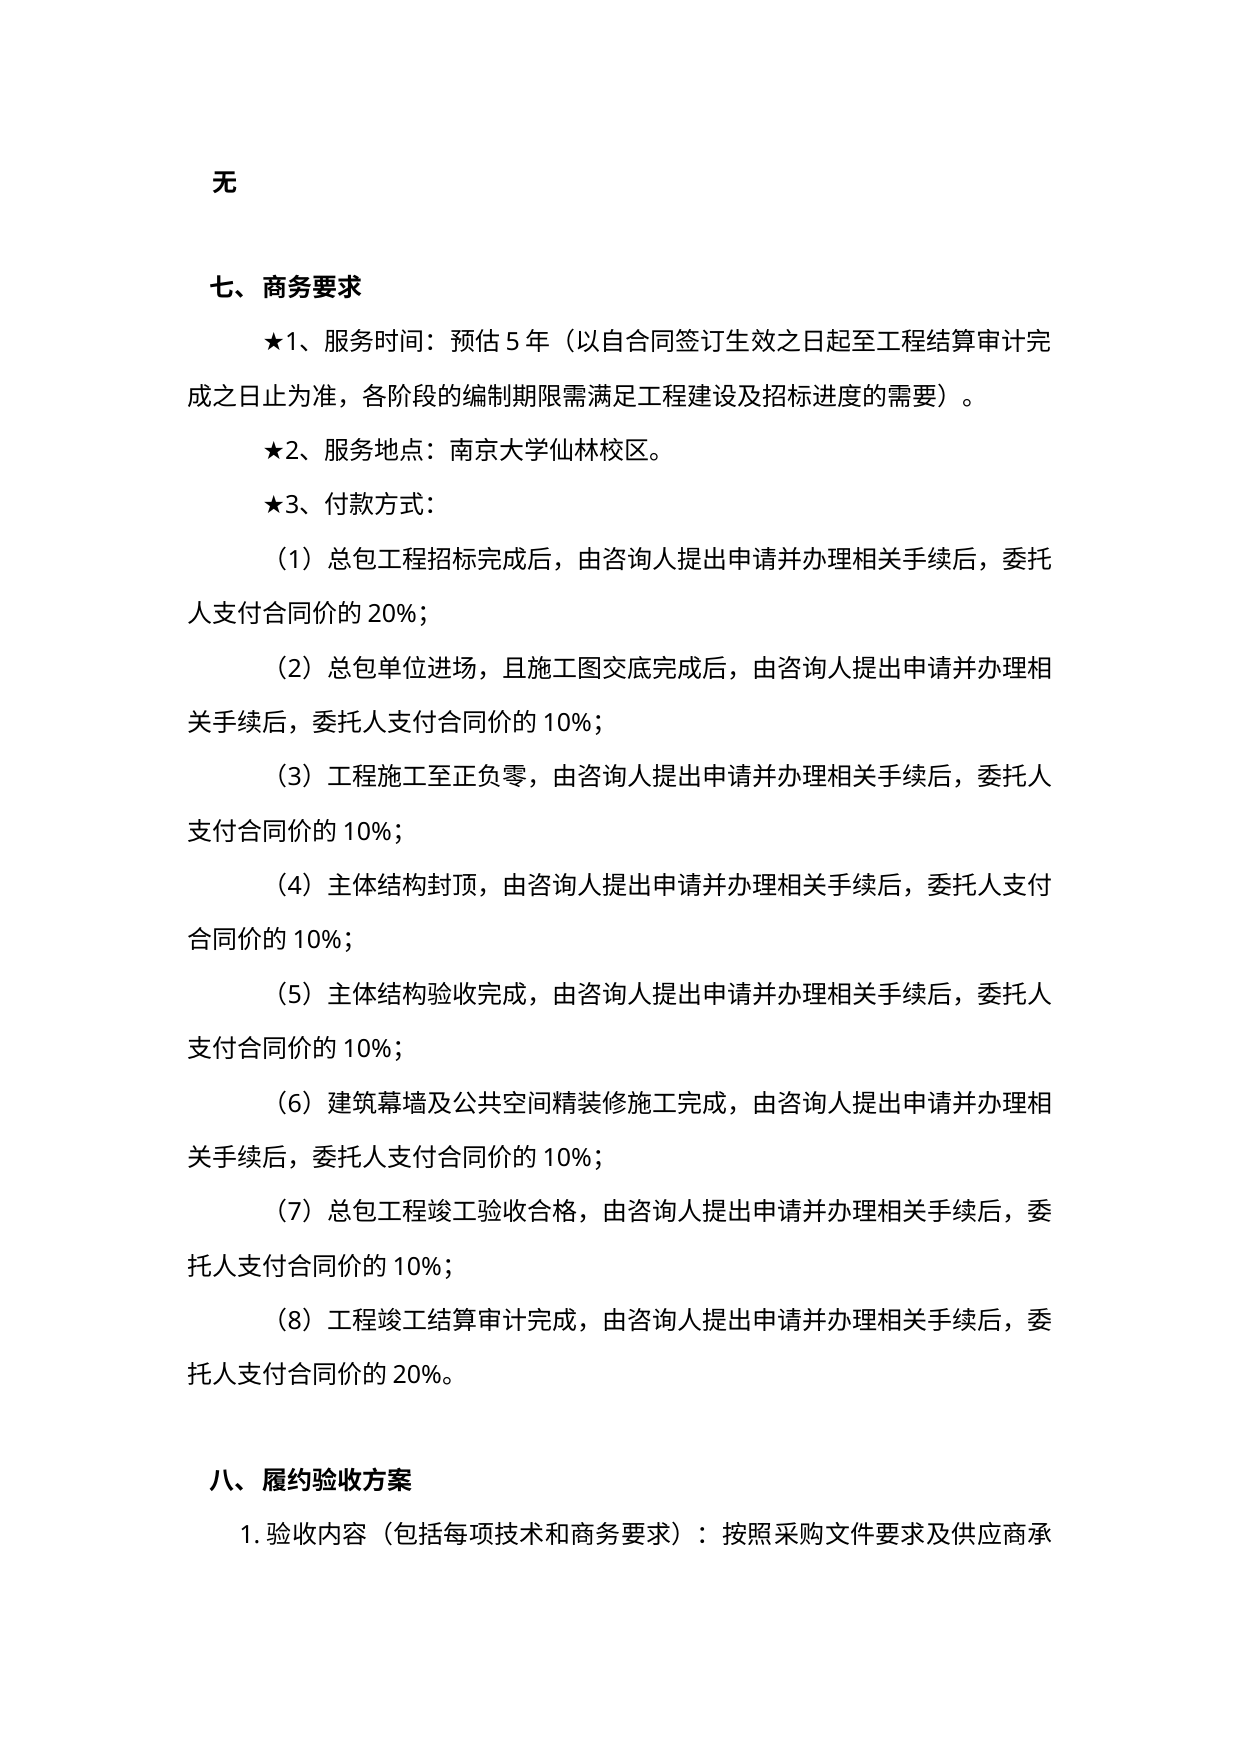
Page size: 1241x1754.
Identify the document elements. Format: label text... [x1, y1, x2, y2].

text （8）工程竣工结算审计完成，由咨询人提出申请并办理相关手续后，委托人支付合同价的20%。 [187, 1301, 1053, 1391]
text （1）总包工程招标完成后，由咨询人提出申请并办理相关手续后，委托人支付合同价的20%； [187, 539, 1053, 630]
text （7）总包工程竣工验收合格，由咨询人提出申请并办理相关手续后，委托人支付合同价的10%； [187, 1192, 1053, 1282]
text （2）总包单位进场，且施工图交底完成后，由咨询人提出申请并办理相关手续后，委托人支付合同价的10%； [187, 648, 1053, 739]
text ★2、服务地点：南京大学仙林校区。 [187, 431, 1053, 467]
text （3）工程施工至正负零，由咨询人提出申请并办理相关手续后，委托人支付合同价的10%； [187, 757, 1053, 847]
list 履约验收方案 [209, 1460, 1053, 1497]
text （6）建筑幕墙及公共空间精装修施工完成，由咨询人提出申请并办理相关手续后，委托人支付合同价的10%； [187, 1083, 1053, 1174]
text ★1、服务时间：预估5年（以自合同签订生效之日起至工程结算审计完成之日止为准，各阶段的编制期限需满足工程建设及招标进度的需要）。 [187, 322, 1053, 412]
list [187, 1515, 1053, 1551]
text 无 [187, 162, 1053, 198]
text （5）主体结构验收完成，由咨询人提出申请并办理相关手续后，委托人支付合同价的10%； [187, 974, 1053, 1065]
list 商务要求 [209, 267, 1053, 304]
text ★3、付款方式： [187, 485, 1053, 521]
text （4）主体结构封顶，由咨询人提出申请并办理相关手续后，委托人支付合同价的10%； [187, 866, 1053, 956]
